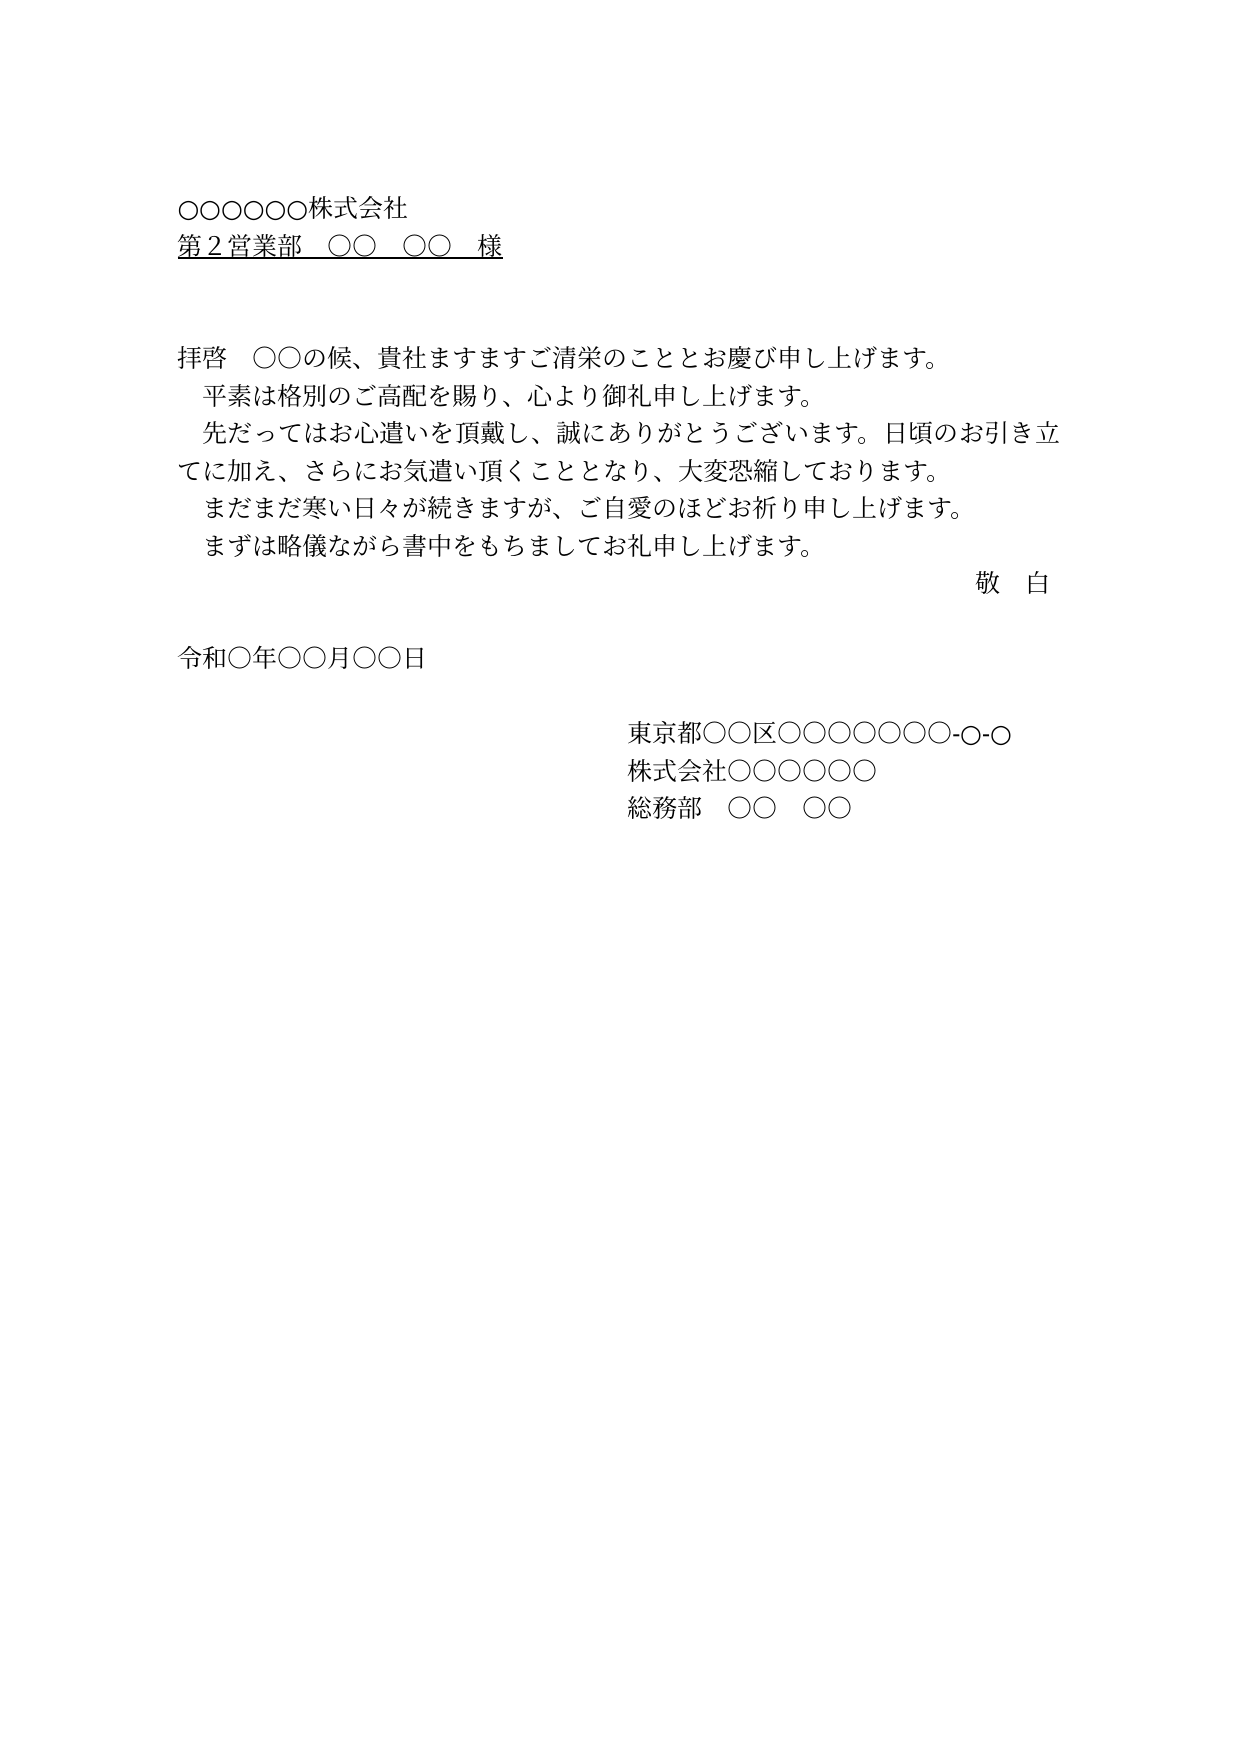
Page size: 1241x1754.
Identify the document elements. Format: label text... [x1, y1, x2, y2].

text 敬 白 [177, 563, 1063, 601]
text 第２営業部 ○○ ○○ 様 [177, 226, 1063, 263]
text まだまだ寒い日々が続きますが、ご自愛のほどお祈り申し上げます。 [177, 488, 1063, 526]
text 総務部 ○○ ○○ [627, 788, 1063, 826]
text 東京都○○区○○○○○○○-○-○ [623, 713, 1063, 751]
text ○○○○○○株式会社 [177, 188, 1063, 226]
text 株式会社○○○○○○ [623, 751, 1063, 788]
text まずは略儀ながら書中をもちましてお礼申し上げます。 [177, 526, 1063, 563]
text 平素は格別のご高配を賜り、心より御礼申し上げます。 [177, 376, 1063, 413]
text 拝啓 ○○の候、貴社ますますご清栄のこととお慶び申し上げます。 [177, 338, 1063, 376]
text 先だってはお心遣いを頂戴し、誠にありがとうございます。日頃のお引き立てに加え、さらにお気遣い頂くこととなり、大変恐縮しております。 [177, 413, 1063, 488]
text 令和○年○○月○○日 [177, 638, 1063, 676]
